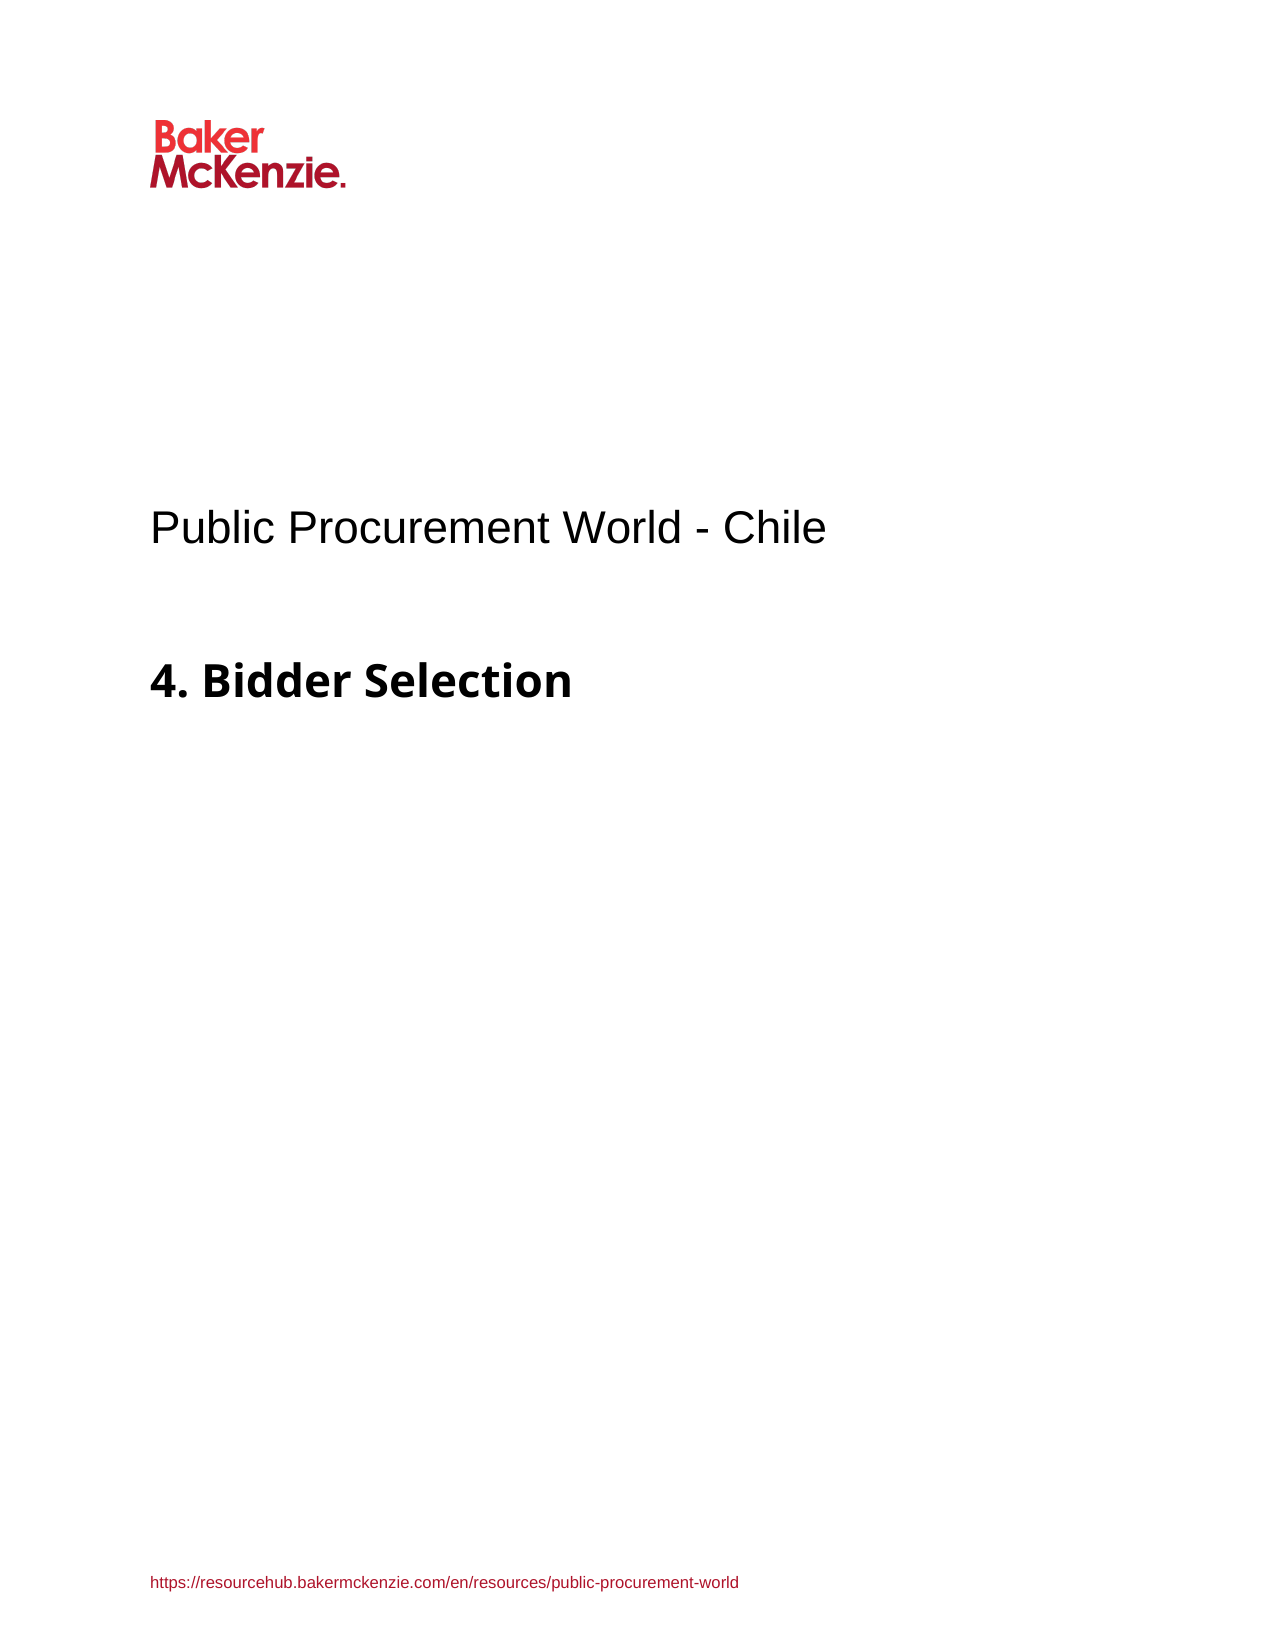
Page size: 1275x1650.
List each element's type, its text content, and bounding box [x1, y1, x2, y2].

subtitle Public Procurement World - Chile [150, 501, 1087, 554]
picture [150, 120, 346, 189]
title 4. Bidder Selection [150, 649, 1087, 711]
